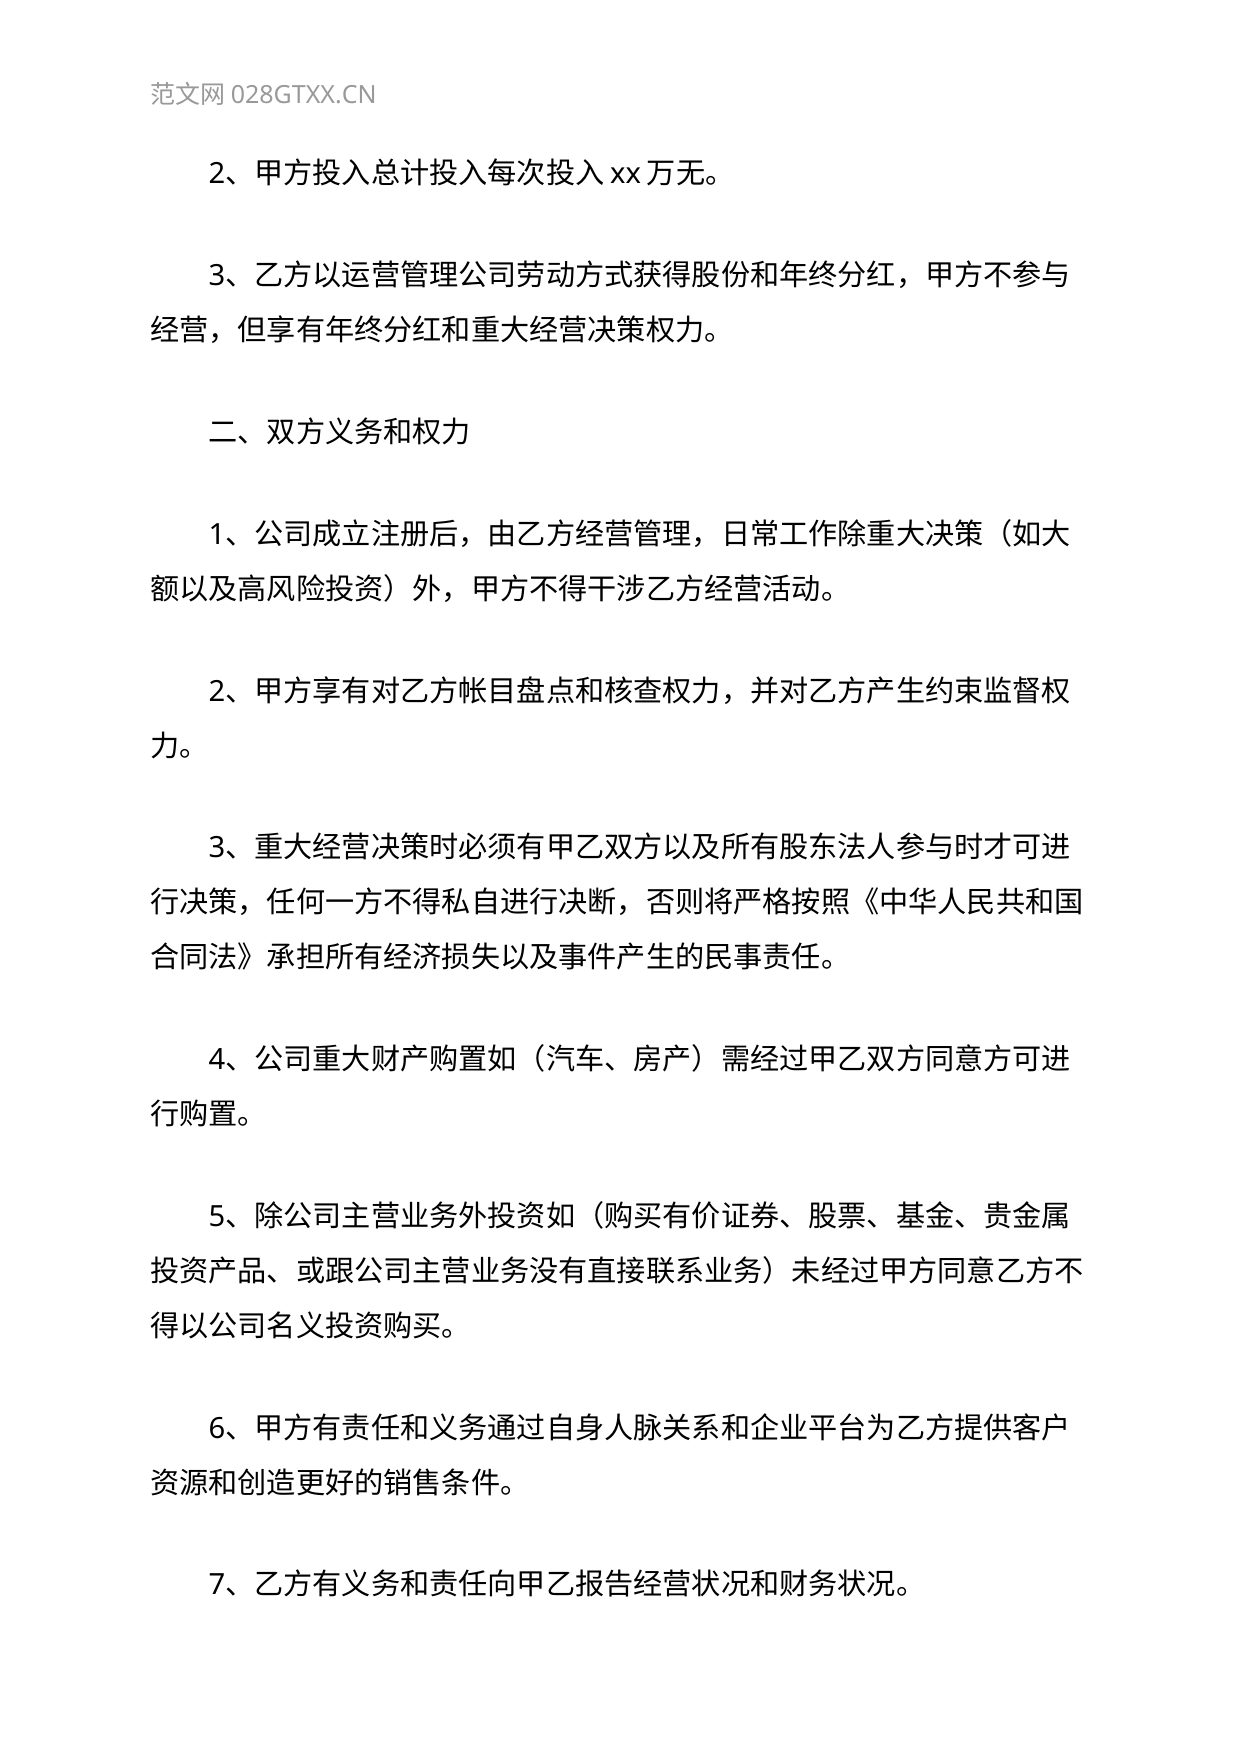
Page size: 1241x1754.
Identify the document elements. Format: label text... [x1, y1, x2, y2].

text 2、甲方投入总计投入每次投入xx万无。 [150, 150, 1090, 192]
text 3、乙方以运营管理公司劳动方式获得股份和年终分红，甲方不参与经营，但享有年终分红和重大经营决策权力。 [150, 252, 1090, 349]
text 7、乙方有义务和责任向甲乙报告经营状况和财务状况。 [150, 1561, 1090, 1603]
text 二、双方义务和权力 [150, 409, 1090, 451]
text 2、甲方享有对乙方帐目盘点和核查权力，并对乙方产生约束监督权力。 [150, 667, 1090, 764]
text 4、公司重大财产购置如（汽车、房产）需经过甲乙双方同意方可进行购置。 [150, 1036, 1090, 1133]
text 6、甲方有责任和义务通过自身人脉关系和企业平台为乙方提供客户资源和创造更好的销售条件。 [150, 1404, 1090, 1501]
text 5、除公司主营业务外投资如（购买有价证券、股票、基金、贵金属投资产品、或跟公司主营业务没有直接联系业务）未经过甲方同意乙方不得以公司名义投资购买。 [150, 1192, 1090, 1345]
text 3、重大经营决策时必须有甲乙双方以及所有股东法人参与时才可进行决策，任何一方不得私自进行决断，否则将严格按照《中华人民共和国合同法》承担所有经济损失以及事件产生的民事责任。 [150, 824, 1090, 976]
text 1、公司成立注册后，由乙方经营管理，日常工作除重大决策（如大额以及高风险投资）外，甲方不得干涉乙方经营活动。 [150, 511, 1090, 608]
